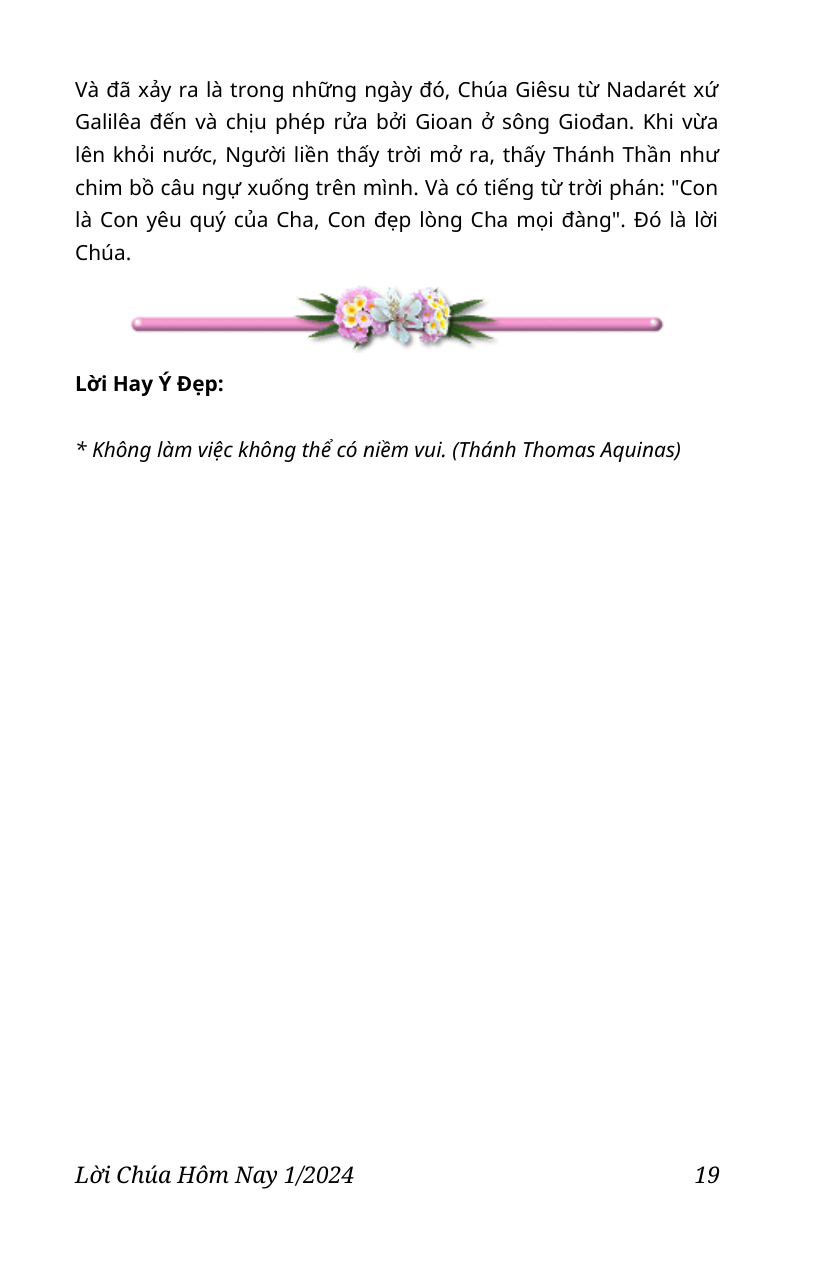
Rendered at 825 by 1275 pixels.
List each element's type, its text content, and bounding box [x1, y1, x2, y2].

text Lời Hay Ý Đẹp: [75, 369, 720, 398]
text Và đã xảy ra là trong những ngày đó, Chúa Giêsu từ Nadarét xứ Galilêa đến và chịu phép rửa bởi Gioan ở sông Giođan. Khi vừa lên khỏi nước, Người liền thấy trời mở ra, thấy Thánh Thần như chim bồ câu ngự xuống trên mình. Và có tiếng từ trời phán: "Con là Con yêu quý của Cha, Con đẹp lòng Cha mọi đàng". Đó là lời Chúa. [75, 75, 720, 266]
text * Không làm việc không thể có niềm vui. (Thánh Thomas Aquinas) [75, 431, 720, 463]
picture [128, 283, 667, 353]
